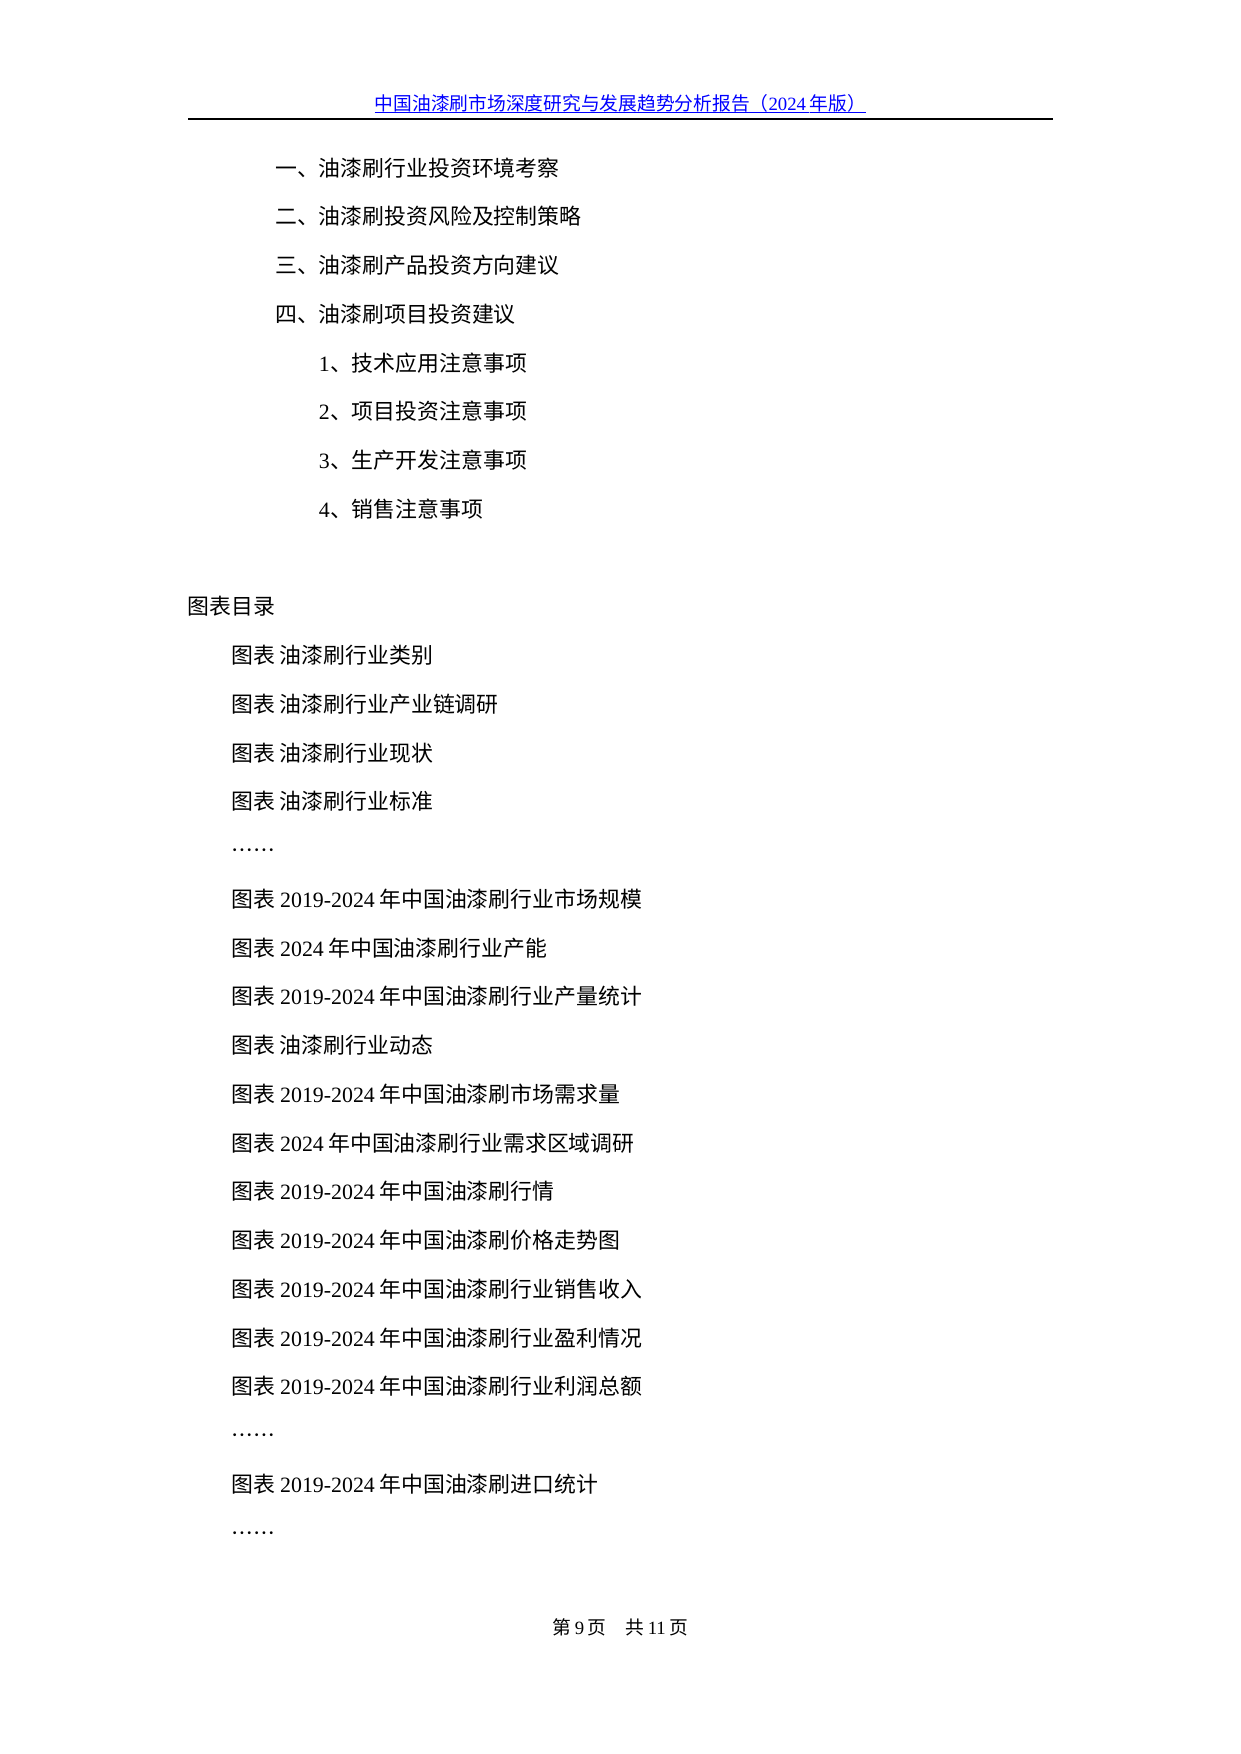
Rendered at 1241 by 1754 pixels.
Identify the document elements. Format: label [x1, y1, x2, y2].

text [187, 150, 1053, 1548]
